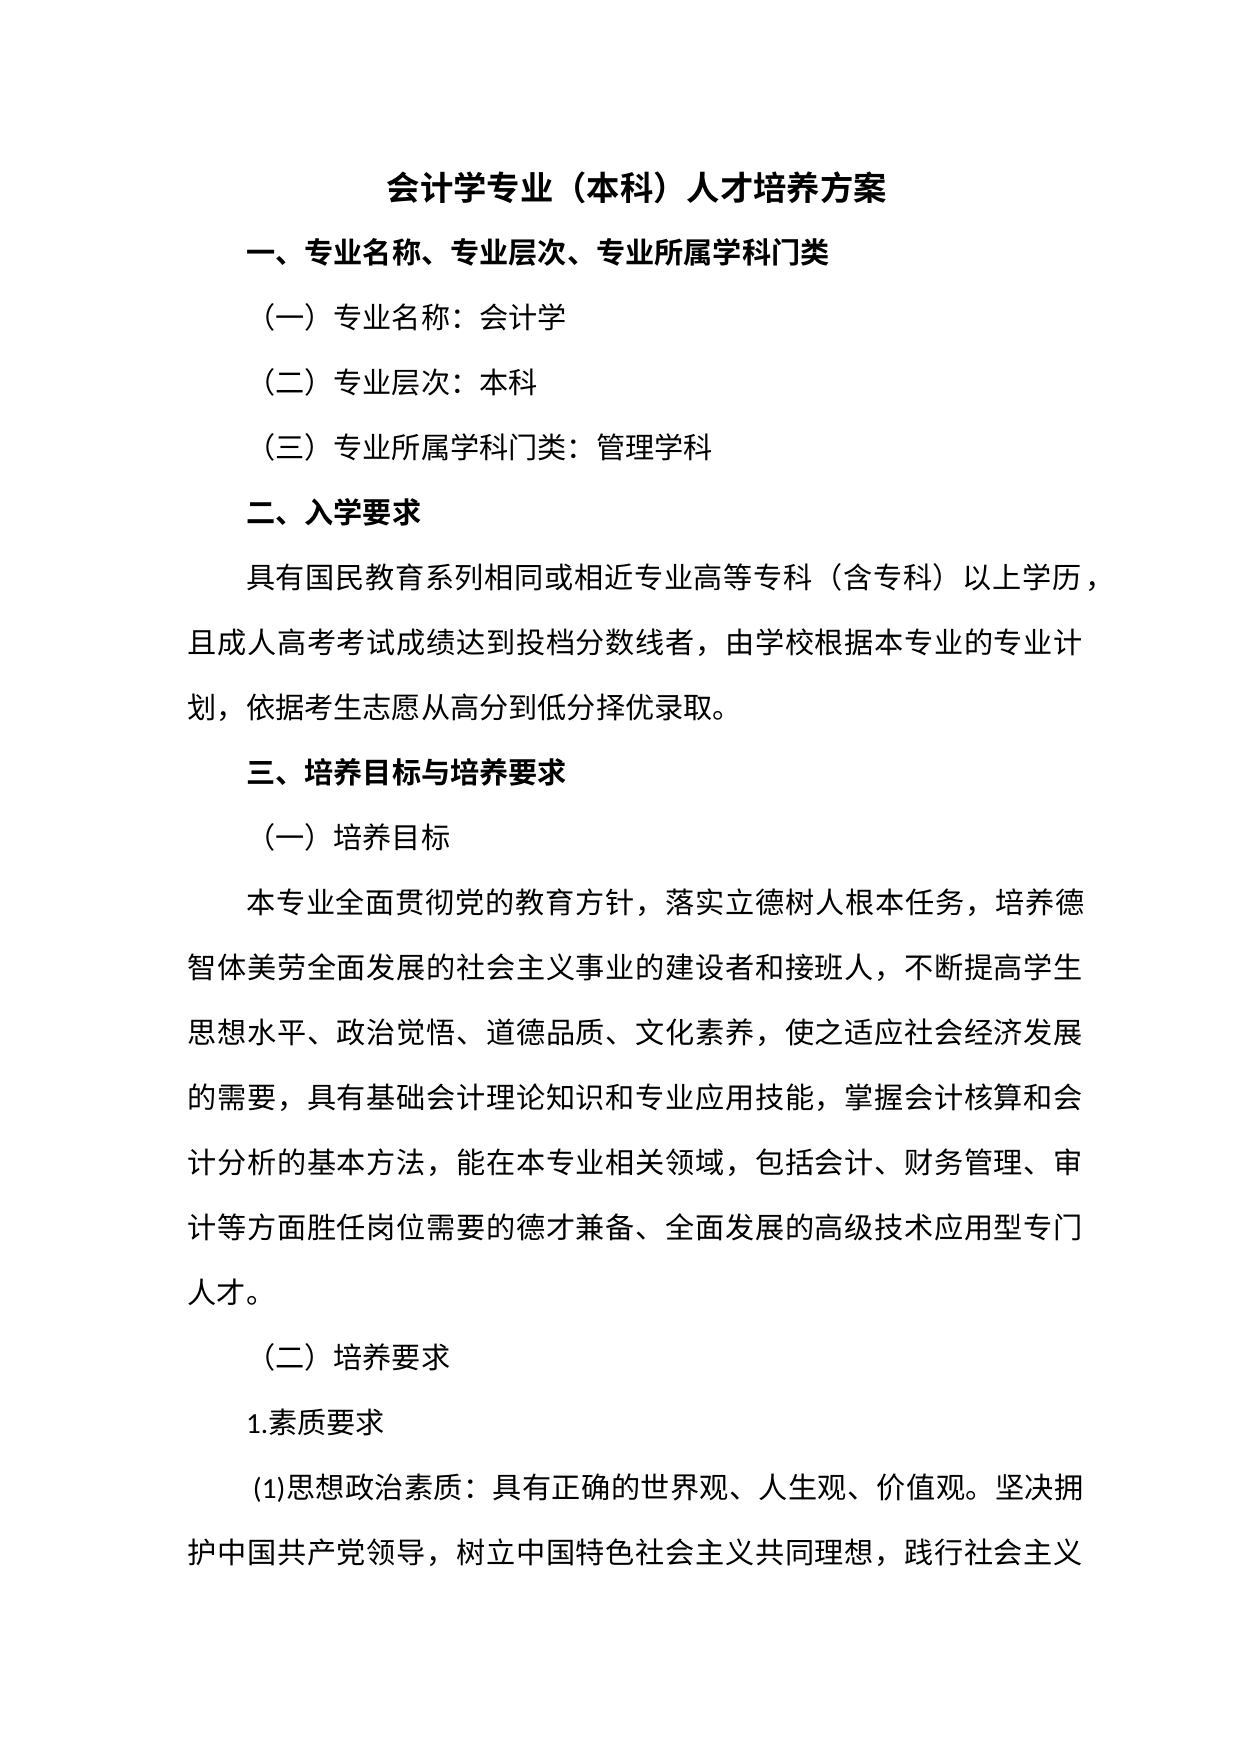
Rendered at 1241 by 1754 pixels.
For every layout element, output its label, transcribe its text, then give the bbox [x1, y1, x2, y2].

text （二）培养要求 [187, 1323, 1085, 1388]
text 三、培养目标与培养要求 [187, 738, 1085, 803]
text （三）专业所属学科门类：管理学科 [187, 413, 1085, 478]
text （二）专业层次：本科 [187, 348, 1085, 413]
text （一）专业名称：会计学 [187, 283, 1085, 348]
text 1.素质要求 [187, 1388, 1085, 1453]
text （一）培养目标 [187, 803, 1085, 868]
text 本专业全面贯彻党的教育方针，落实立德树人根本任务，培养德智体美劳全面发展的社会主义事业的建设者和接班人，不断提高学生思想水平、政治觉悟、道德品质、文化素养，使之适应社会经济发展的需要，具有基础会计理论知识和专业应用技能，掌握会计核算和会计分析的基本方法，能在本专业相关领域，包括会计、财务管理、审计等方面胜任岗位需要的德才兼备、全面发展的高级技术应用型专门人才。 [187, 868, 1085, 1323]
text 具有国民教育系列相同或相近专业高等专科（含专科）以上学历，且成人高考考试成绩达到投档分数线者，由学校根据本专业的专业计划，依据考生志愿从高分到低分择优录取。 [187, 543, 1085, 738]
text 一、专业名称、专业层次、专业所属学科门类 [187, 218, 1085, 283]
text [187, 1453, 1085, 1583]
text 会计学专业（本科）人才培养方案 [187, 153, 1085, 218]
text 二、入学要求 [187, 478, 1085, 543]
